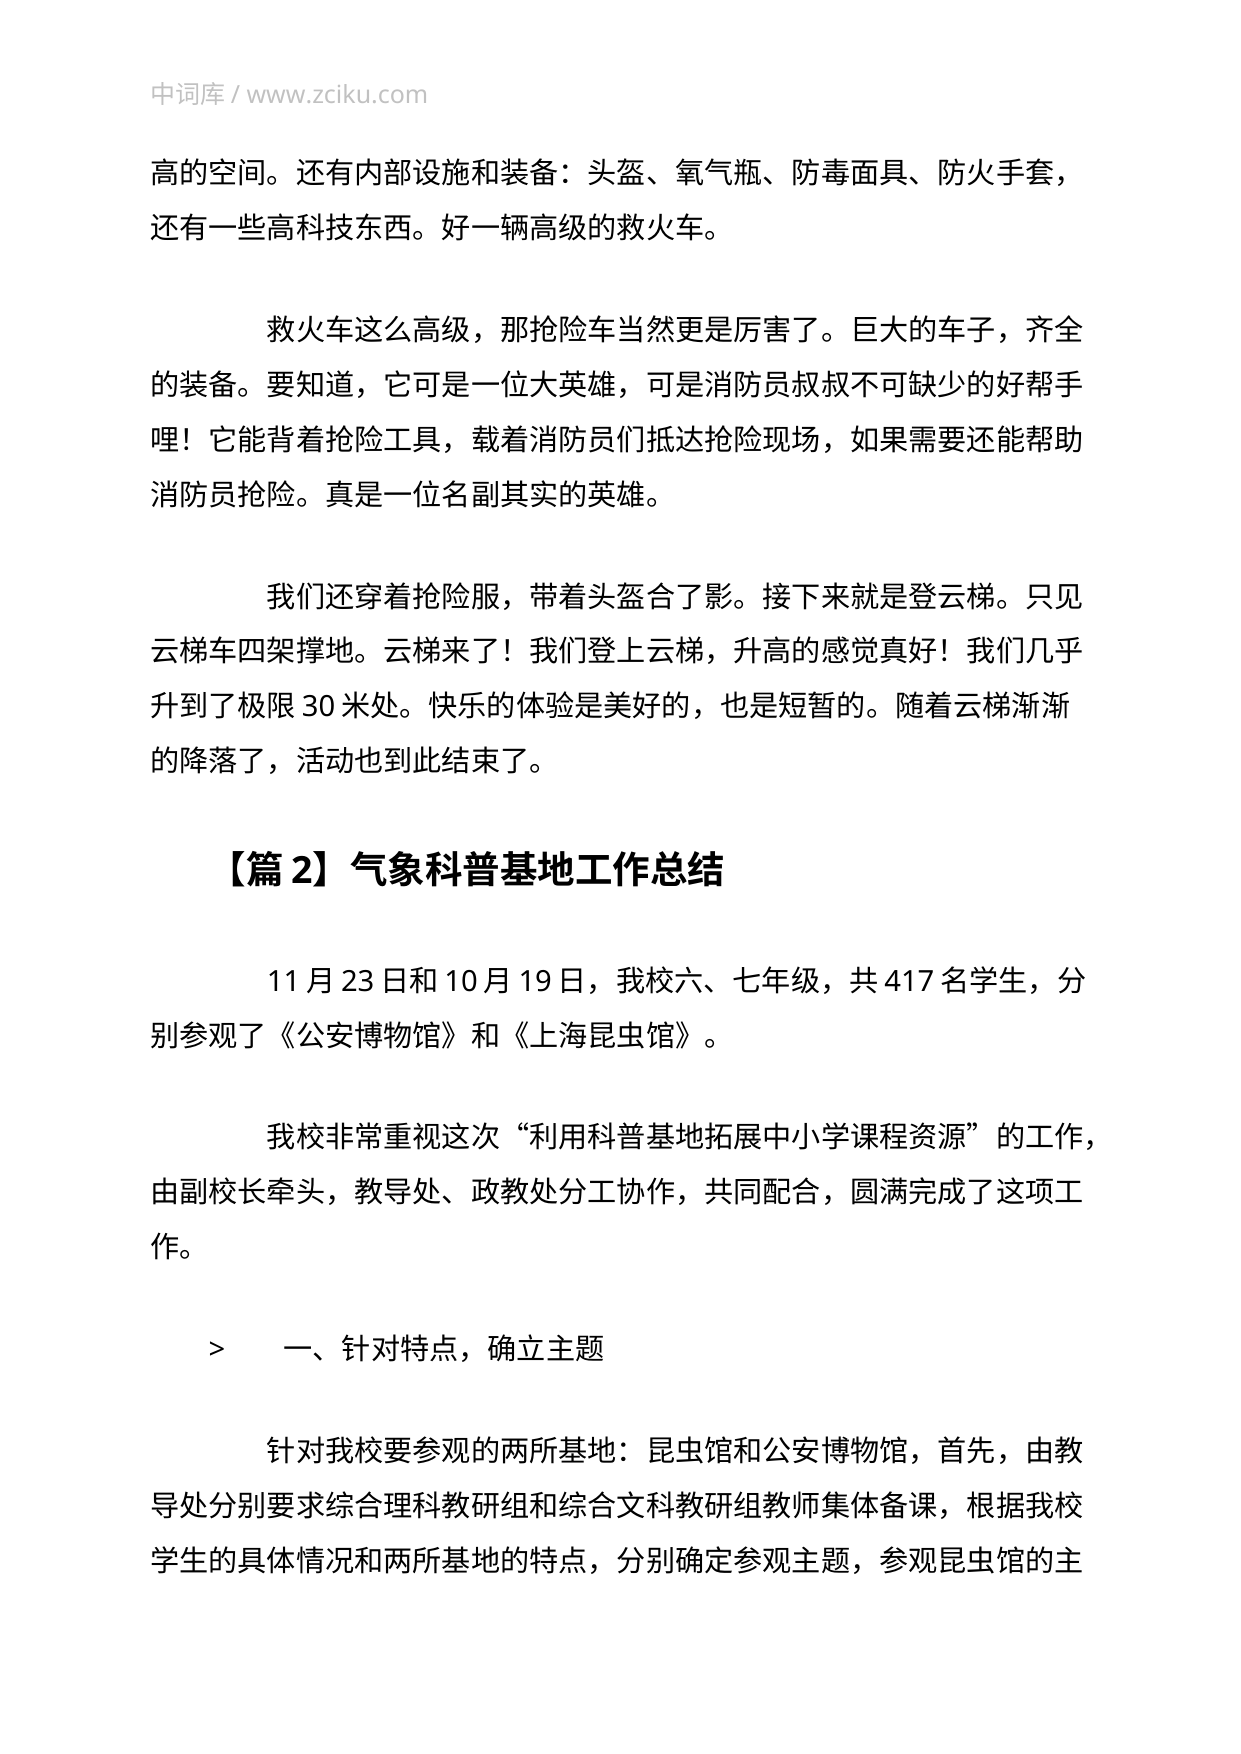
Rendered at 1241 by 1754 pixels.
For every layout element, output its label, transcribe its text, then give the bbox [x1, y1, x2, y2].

text 11月23日和10月19日，我校六、七年级，共417名学生，分别参观了《公安博物馆》和《上海昆虫馆》。 [150, 957, 1090, 1054]
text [150, 1428, 1090, 1580]
text 我校非常重视这次“利用科普基地拓展中小学课程资源”的工作，由副校长牵头，教导处、政教处分工协作，共同配合，圆满完成了这项工作。 [150, 1114, 1090, 1266]
text 我们还穿着抢险服，带着头盔合了影。接下来就是登云梯。只见云梯车四架撑地。云梯来了！我们登上云梯，升高的感觉真好！我们几乎升到了极限30米处。快乐的体验是美好的，也是短暂的。随着云梯渐渐的降落了，活动也到此结束了。 [150, 573, 1090, 780]
text 【篇2】气象科普基地工作总结 [150, 840, 1090, 894]
text > 一、针对特点，确立主题 [150, 1326, 1090, 1368]
text 救火车这么高级，那抢险车当然更是厉害了。巨大的车子，齐全的装备。要知道，它可是一位大英雄，可是消防员叔叔不可缺少的好帮手哩！它能背着抢险工具，载着消防员们抵达抢险现场，如果需要还能帮助消防员抢险。真是一位名副其实的英雄。 [150, 307, 1090, 514]
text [150, 150, 1090, 247]
